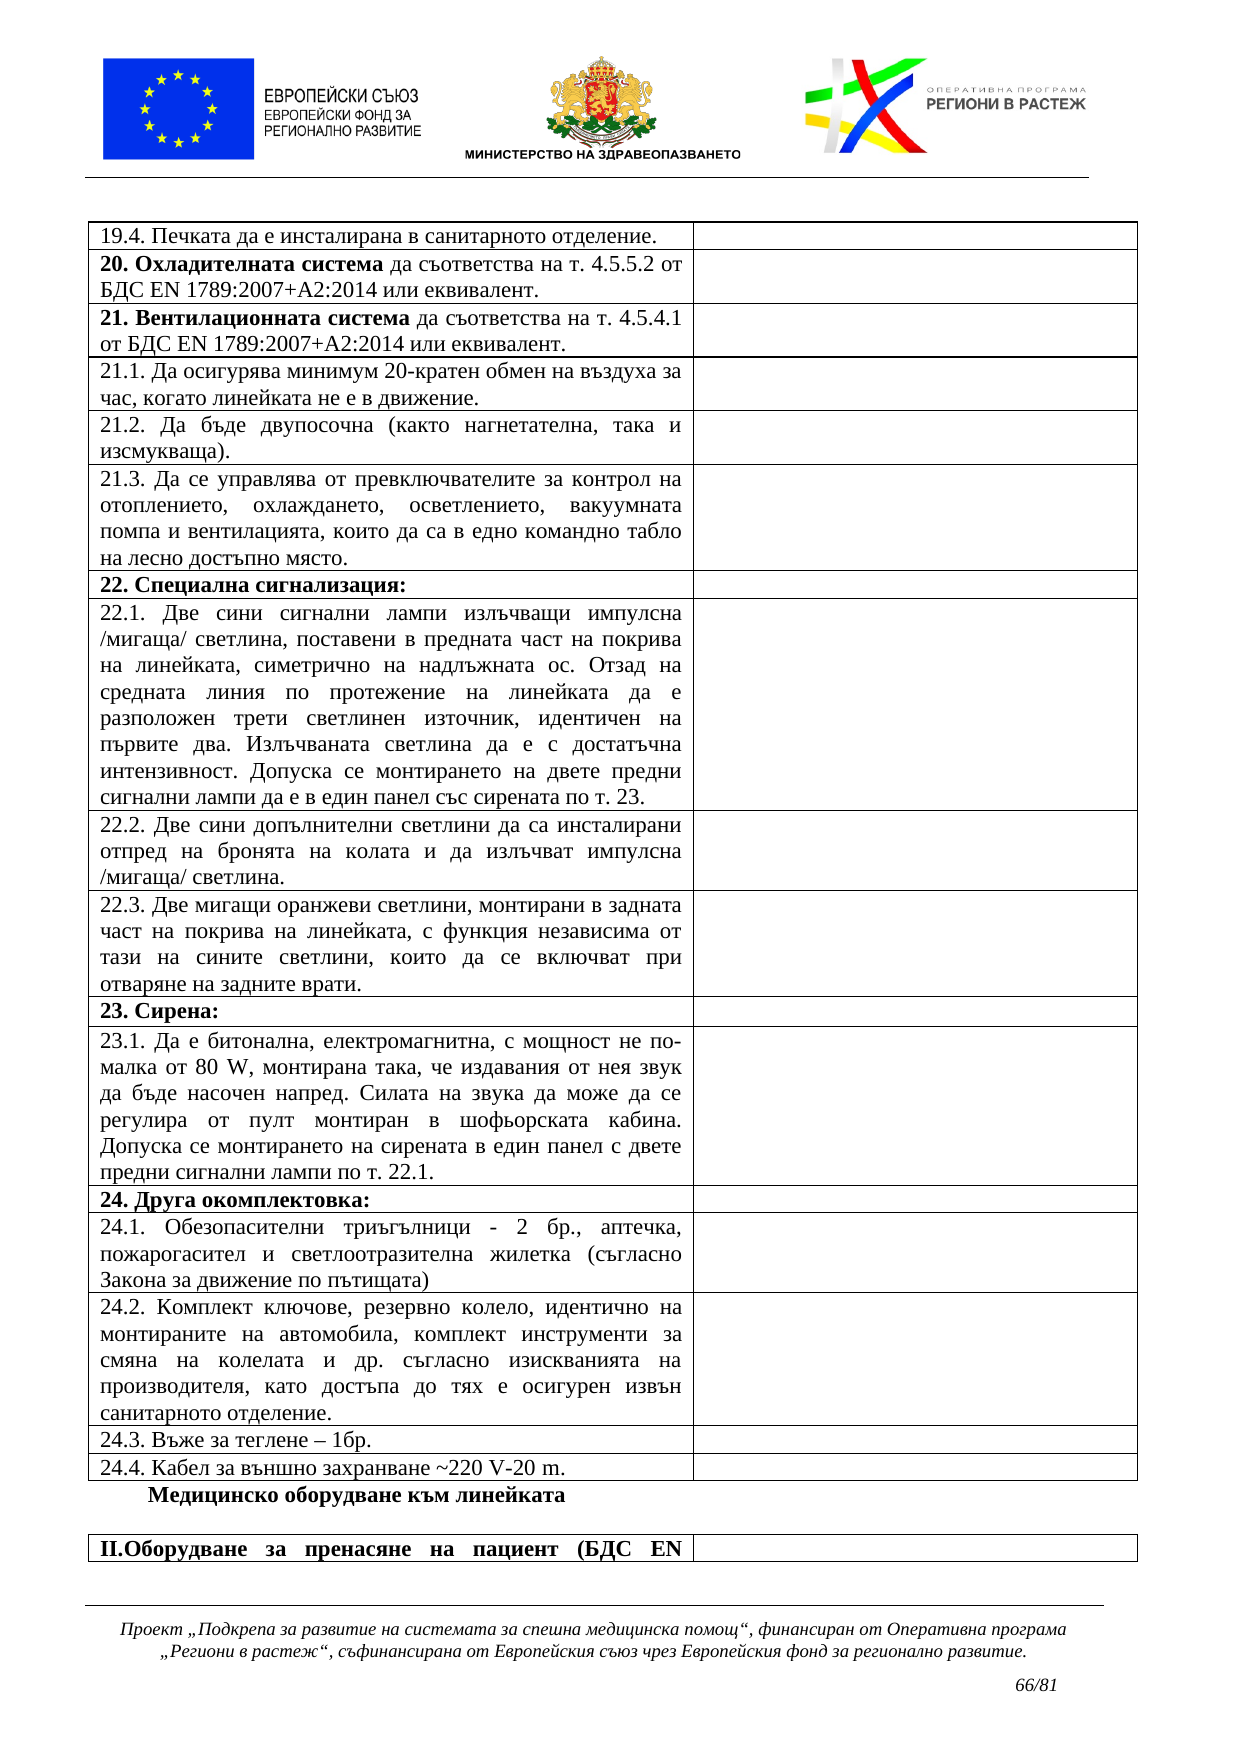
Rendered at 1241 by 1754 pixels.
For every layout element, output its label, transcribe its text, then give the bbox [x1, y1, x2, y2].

table_cell 21.1. Да осигурява минимум 20-кратен обмен на въздуха за час, когато линейката не е в движение. [89, 358, 693, 410]
table_cell [694, 811, 1137, 890]
table_cell [694, 465, 1137, 570]
table_cell [694, 1186, 1137, 1212]
table_cell 24.4. Кабел за външно захранване ~220 V-20 m. [89, 1454, 693, 1480]
table_cell [694, 358, 1137, 410]
table_cell [694, 223, 1137, 249]
table_cell [694, 1426, 1137, 1452]
table_cell 21.2. Да бъде двупосочна (както нагнетателна, така и изсмукваща). [89, 411, 693, 464]
table_cell 21.3. Да се управлява от превключвателите за контрол на отоплението, охлаждането, осветлението, вакуумната помпа и вентилацията, които да са в едно командно табло на лесно достъпно място. [89, 465, 693, 570]
table_cell [694, 997, 1137, 1026]
table_cell 24.1. Обезопасителни триъгълници - 2 бр., аптечка, пожарогасител и светлоотразителна жилетка (съгласно Закона за движение по пътищата) [89, 1213, 693, 1292]
table_cell 24.3. Въже за теглене – 1бр. [89, 1426, 693, 1452]
table_cell [694, 1213, 1137, 1292]
text Медицинско оборудване към линейката [74, 1481, 1137, 1507]
table_cell 22.2. Две сини допълнителни светлини да са инсталирани отпред на бронята на колата и да излъчват импулсна /мигаща/ светлина. [89, 811, 693, 890]
picture [801, 56, 1090, 160]
table_cell 23.1. Да е битонална, електромагнитна, с мощност не по-малка от 80 W, монтирана така, че издавания от нея звук да бъде насочен напред. Силата на звука да може да се регулира от пулт монтиран в шофьорската кабина. Допуска се монтирането на сирената в един панел с двете предни сигнални лампи по т. 22.1. [89, 1027, 693, 1185]
table_cell 24. Друга окомплектовка: [89, 1186, 693, 1212]
table_cell 23. Сирена: [89, 997, 693, 1026]
table_cell [694, 304, 1137, 356]
table_cell 19.4. Печката да е инсталирана в санитарното отделение. [89, 223, 693, 249]
table_header Оборудване за пренасяне на пациент (БДС EN 1789:2007+A2:2014 или еквивалент) [89, 1535, 693, 1561]
table_cell [694, 1027, 1137, 1185]
table_cell 20. Охладителната система да съответства на т. 4.5.5.2 от БДС EN 1789:2007+A2:2014 или еквивалент. [89, 250, 693, 303]
table_cell [694, 891, 1137, 996]
table_cell 22. Специална сигнализация: [89, 571, 693, 598]
table_header [694, 1535, 1137, 1561]
table_cell [694, 411, 1137, 464]
table_cell [694, 1454, 1137, 1480]
table_cell [694, 571, 1137, 598]
table_cell 24.2. Комплект ключове, резервно колело, идентично на монтираните на автомобила, комплект инструменти за смяна на колелата и др. съгласно изискванията на производителя, като достъпа до тях е осигурен извън санитарното отделение. [89, 1293, 693, 1425]
table_cell 22.1. Две сини сигнални лампи излъчващи импулсна /мигаща/ светлина, поставени в предната част на покрива на линейката, симетрично на надлъжната ос. Отзад на средната линия по протежение на линейката да е разположен трети светлинен източник, идентичен на първите два. Излъчваната светлина да е с достатъчна интензивност. Допуска се монтирането на двете предни сигнални лампи да е в един панел със сирената по т. 23. [89, 599, 693, 809]
picture [96, 56, 433, 173]
table_cell 22.3. Две мигащи оранжеви светлини, монтирани в задната част на покрива на линейката, с функция независима от тази на сините светлини, които да се включват при отваряне на задните врати. [89, 891, 693, 996]
table_cell [694, 250, 1137, 303]
table_cell [694, 1293, 1137, 1425]
table_cell 21. Вентилационната система да съответства на т. 4.5.4.1 от БДС EN 1789:2007+A2:2014 или еквивалент. [89, 304, 693, 356]
picture [465, 56, 741, 160]
table_cell [694, 599, 1137, 809]
